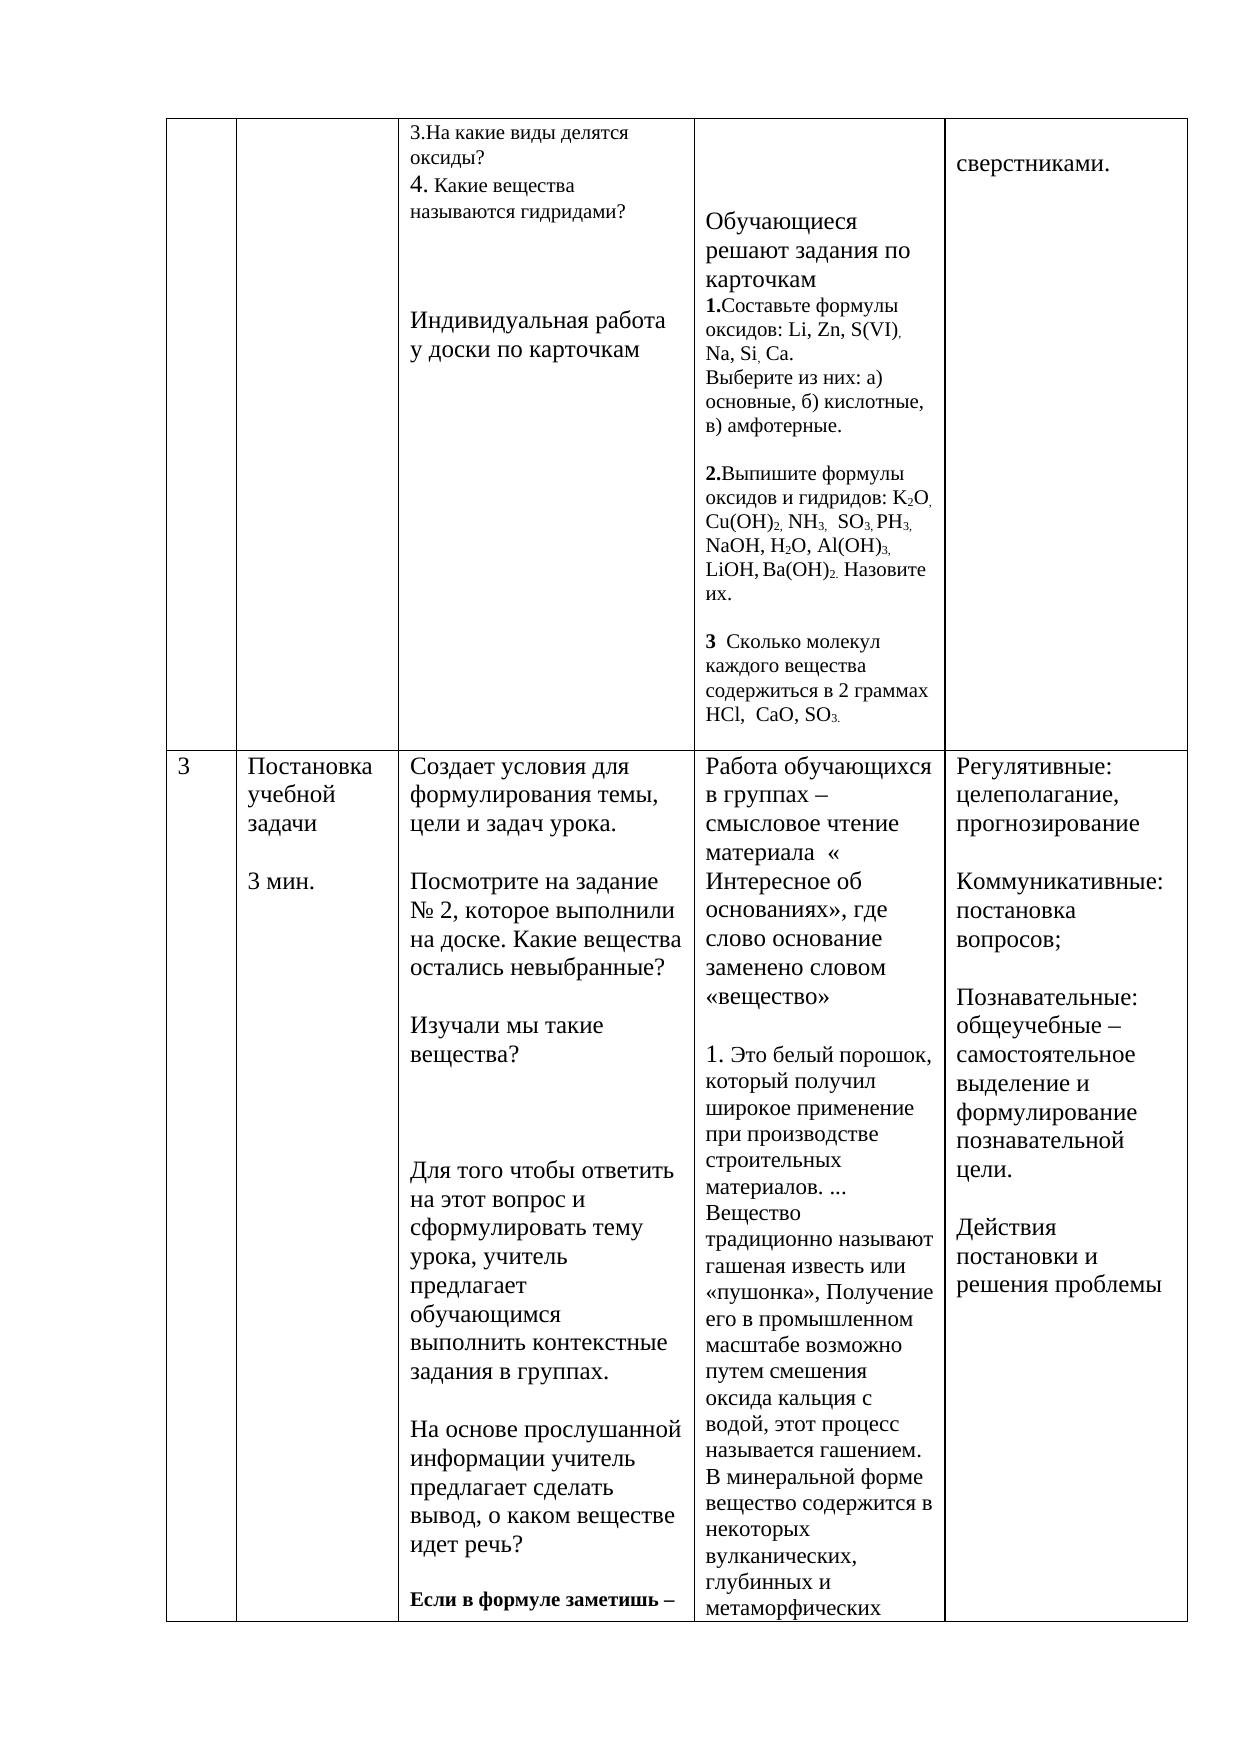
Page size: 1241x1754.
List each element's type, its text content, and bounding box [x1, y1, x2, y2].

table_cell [946, 751, 1187, 1621]
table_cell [237, 751, 398, 1621]
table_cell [237, 119, 398, 750]
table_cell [399, 119, 694, 750]
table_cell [946, 119, 1187, 750]
table_cell 2 [167, 119, 236, 750]
table_cell 3 [167, 751, 236, 1621]
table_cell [695, 751, 944, 1621]
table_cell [695, 119, 944, 750]
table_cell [399, 751, 694, 1621]
